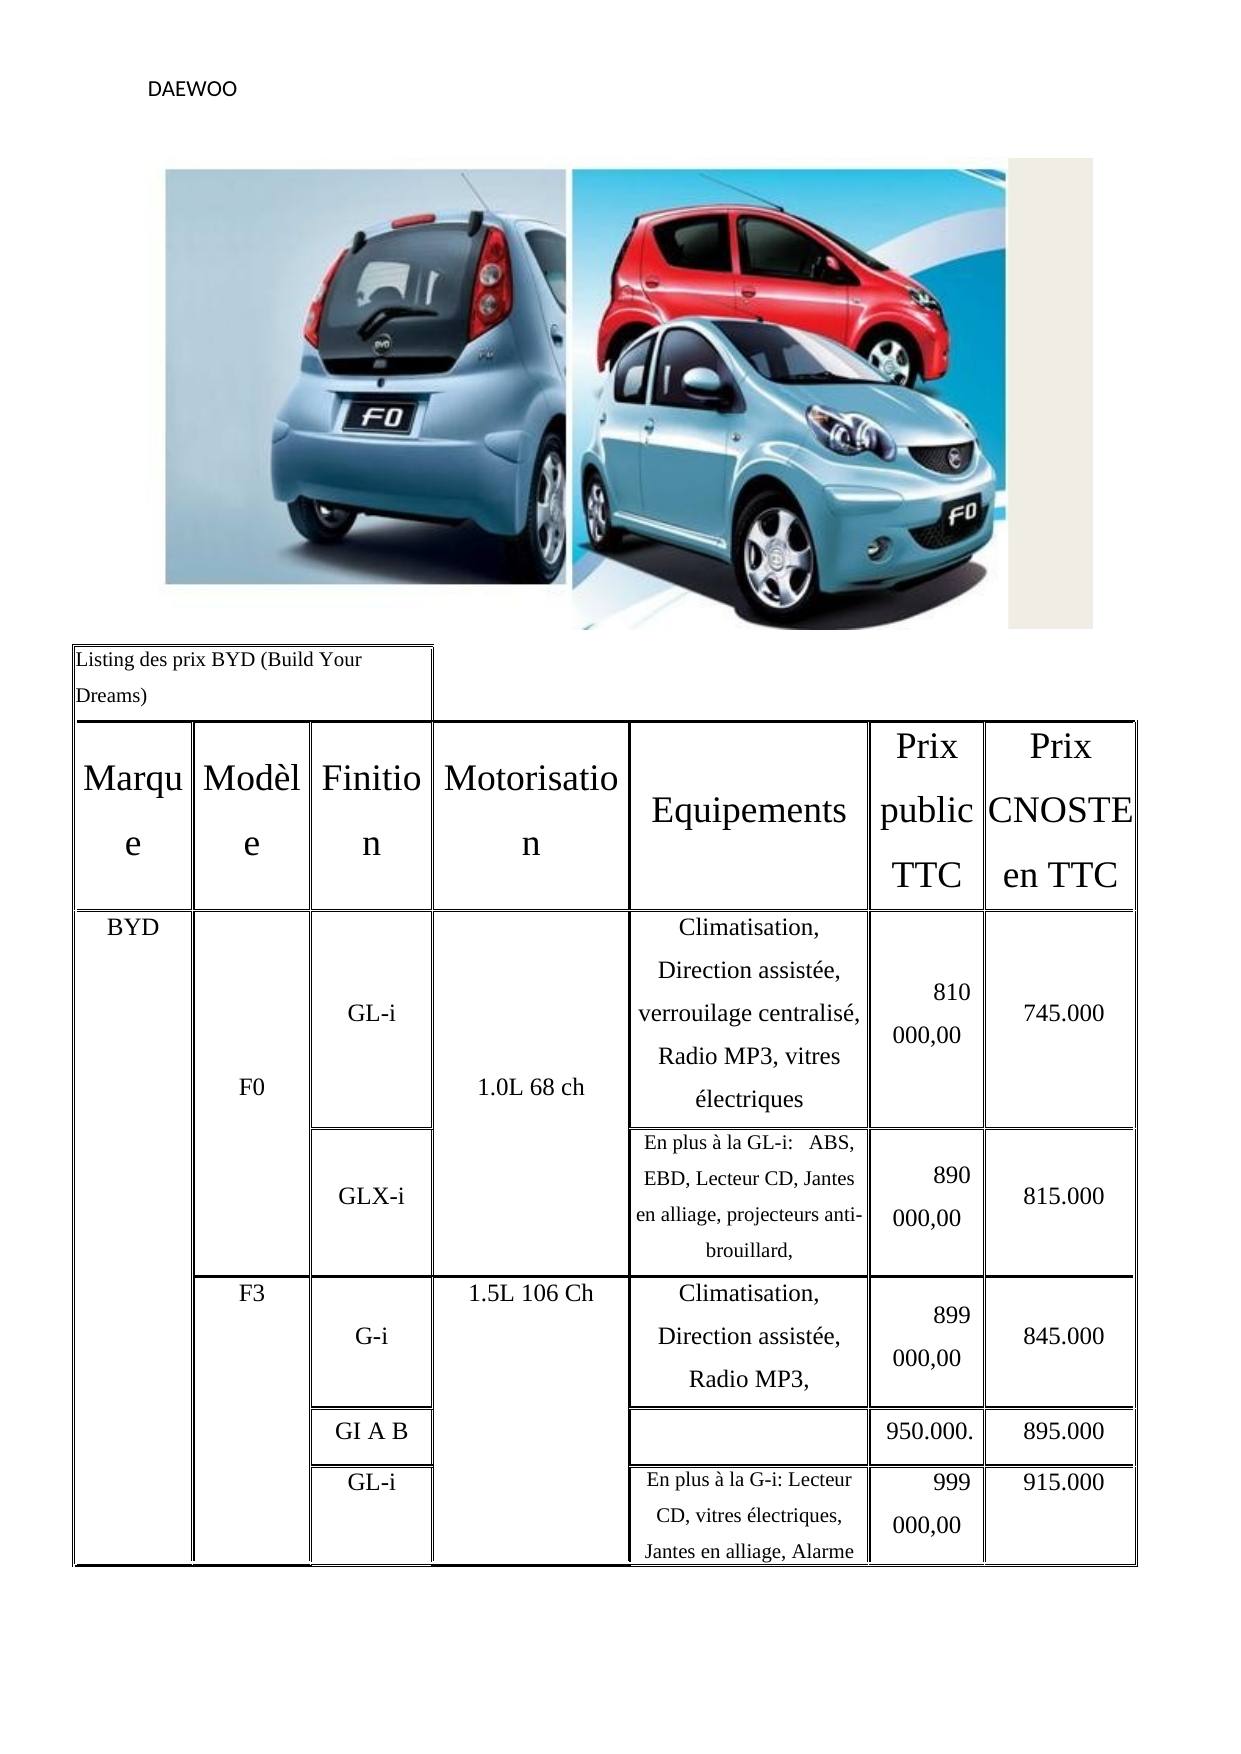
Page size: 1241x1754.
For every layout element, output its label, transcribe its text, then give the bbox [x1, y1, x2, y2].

table_cell 1.0L 68 ch [434, 912, 628, 1275]
table_cell 950.000. [871, 1410, 983, 1464]
table_cell 915.000 [985, 1464, 1135, 1563]
table_cell Prix public TTC [871, 723, 983, 909]
table_cell 845.000 [986, 1275, 1135, 1406]
table_header Listing des prix BYD (Build Your Dreams) [75, 647, 432, 720]
table_cell F3 [193, 1278, 311, 1563]
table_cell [629, 1464, 869, 1563]
table_cell BYD [73, 909, 193, 1563]
table_cell Finition [312, 723, 431, 909]
table_cell F0 [195, 912, 309, 1275]
table_cell Prix CNOSTE en TTC [986, 720, 1136, 909]
table_cell GL-i [312, 912, 431, 1126]
table_cell GLX-i [312, 1130, 431, 1275]
table_cell 999 000,00 [869, 1468, 985, 1563]
table_cell Motorisation [434, 723, 628, 909]
table_cell Climatisation, Direction assistée, Radio MP3, [631, 1278, 867, 1406]
table_cell 890 000,00 [871, 1130, 983, 1275]
table_cell 899 000,00 [871, 1278, 983, 1406]
table_cell GI A B [312, 1410, 431, 1464]
table_cell 745.000 [985, 909, 1136, 1126]
table_cell Equipements [631, 723, 867, 909]
table_cell Marque [75, 720, 191, 909]
table_cell 815.000 [986, 1126, 1135, 1275]
table_cell 1.5L 106 Ch [433, 1278, 629, 1563]
picture [147, 157, 1009, 630]
table_cell Modèle [195, 723, 309, 909]
table_cell En plus à la GL-i: ABS, EBD, Lecteur CD, Jantes en alliage, projecteurs anti-brouillard, [631, 1130, 867, 1275]
table_cell [631, 1410, 867, 1464]
table_cell 895.000 [986, 1406, 1135, 1464]
table_cell GL-i [311, 1468, 432, 1563]
table_cell 810 000,00 [871, 912, 983, 1126]
table_cell Climatisation, Direction assistée, verrouilage centralisé, Radio MP3, vitres électriques [631, 912, 867, 1126]
table_cell G-i [312, 1278, 431, 1406]
